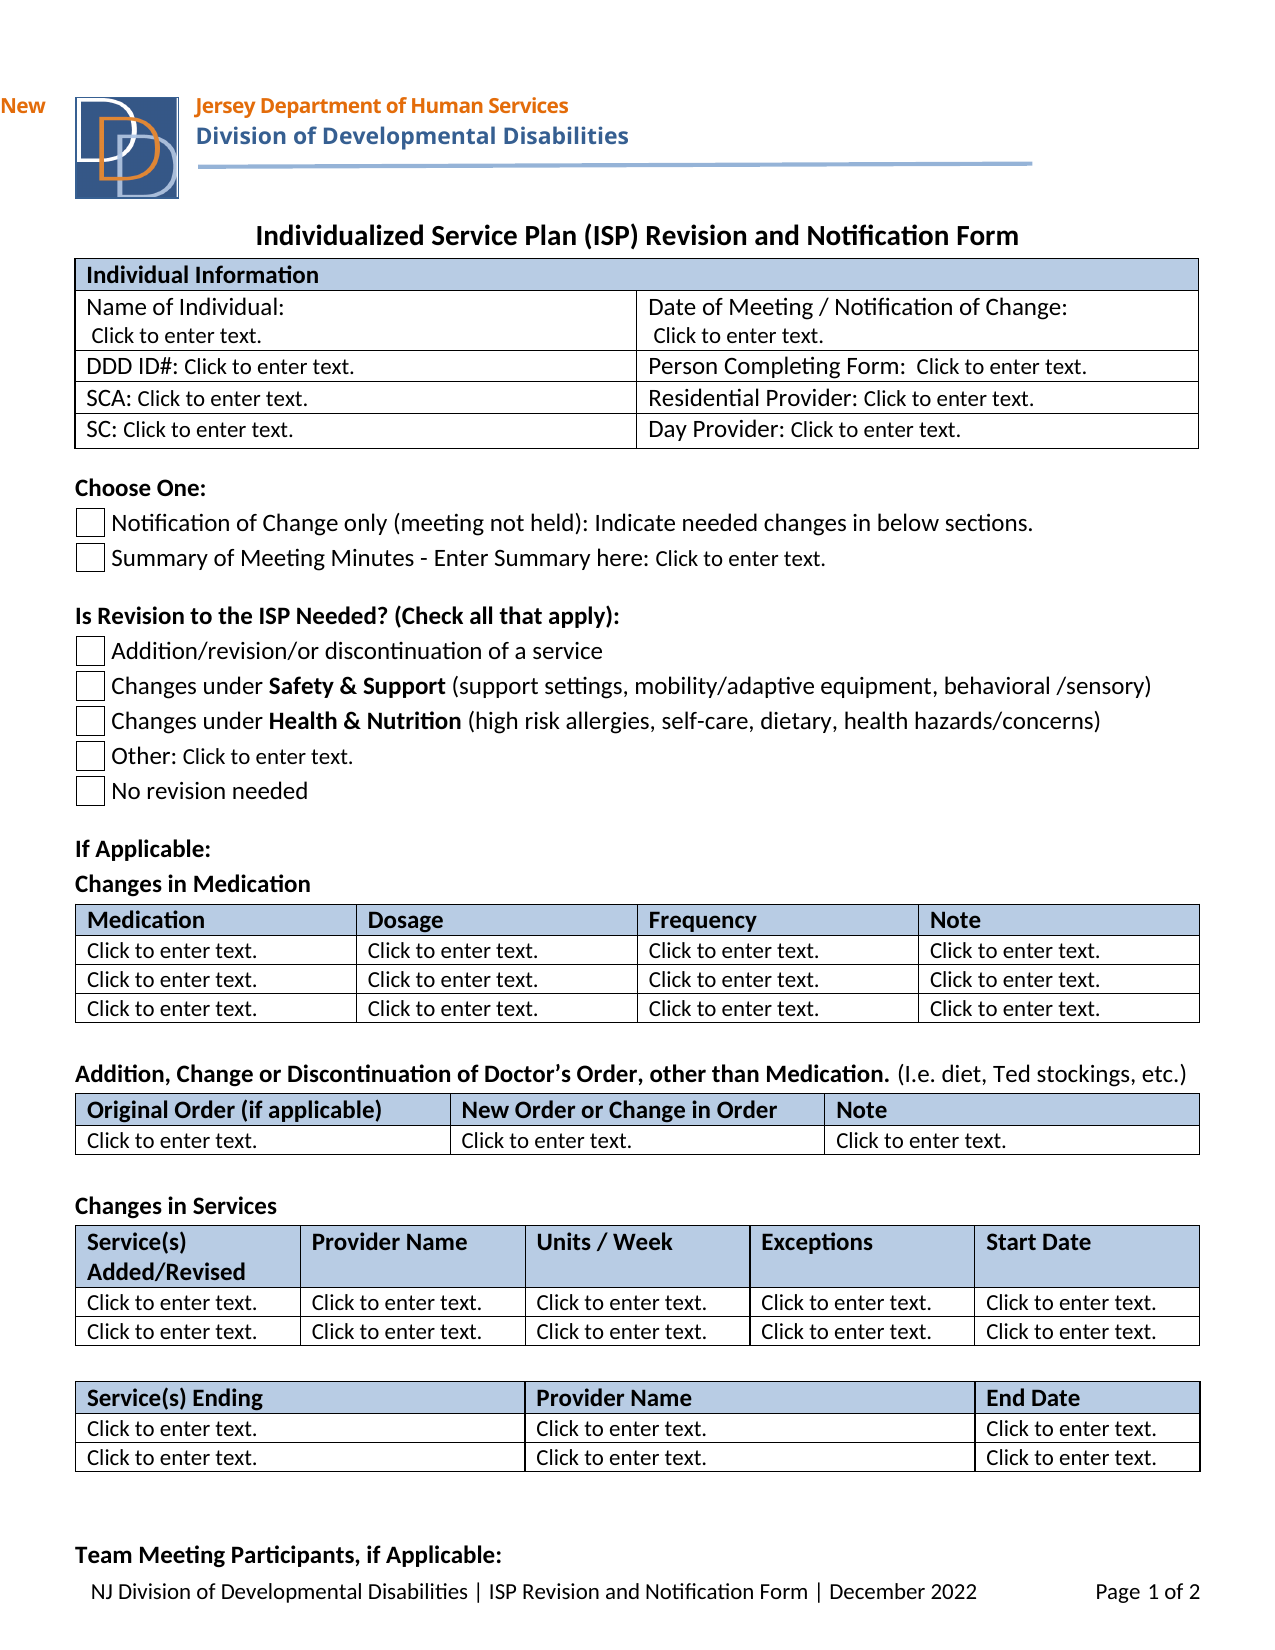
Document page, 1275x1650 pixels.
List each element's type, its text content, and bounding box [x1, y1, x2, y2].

table_cell SC: [76, 414, 636, 447]
table_header Exceptions [751, 1226, 974, 1287]
table_cell [76, 1126, 450, 1154]
table_header Frequency [638, 905, 918, 935]
table_header End Date [976, 1382, 1199, 1413]
table_cell [919, 936, 1199, 964]
table_cell [526, 1414, 974, 1442]
text Changes under Safety & Support (support settings, mobility/adaptive equipment, behavioral /sensory) [75, 670, 1200, 701]
table_header Note [825, 1094, 1199, 1125]
table_header Dosage [357, 905, 637, 935]
text Changes under Health & Nutrition (high risk allergies, self-care, dietary, health hazards/concerns) [75, 705, 1200, 736]
table_cell Day Provider: [637, 414, 1198, 447]
text Division of Developmental Disabilities [179, 120, 1200, 151]
table_cell [976, 1414, 1199, 1442]
table_cell [451, 1126, 824, 1154]
text Team Meeting Participants, if Applicable: [75, 1539, 1200, 1570]
table_cell [638, 965, 918, 993]
text Individualized Service Plan (ISP) Revision and Notification Form [75, 217, 1200, 253]
table_cell [76, 994, 356, 1022]
table_cell [526, 1317, 749, 1345]
table_cell [751, 1317, 974, 1345]
table_header Provider Name [526, 1382, 974, 1413]
text Other: [75, 740, 1200, 771]
table_cell Name of Individual: [76, 291, 636, 349]
table_cell [975, 1317, 1199, 1345]
text Changes in Medication [75, 868, 1200, 899]
text Addition/revision/or discontinuation of a service [75, 635, 1200, 666]
table_cell Residential Provider: [637, 382, 1198, 413]
table_cell [976, 1443, 1199, 1471]
picture [77, 98, 177, 197]
table_cell [357, 994, 637, 1022]
table_cell SCA: [76, 382, 636, 413]
table_cell [76, 936, 356, 964]
table_cell Person Completing Form: [637, 351, 1198, 381]
table_header Service(s) Added/Revised [76, 1226, 300, 1287]
table_cell [975, 1288, 1199, 1316]
table_cell [76, 1288, 300, 1316]
table_header Service(s) Ending [76, 1382, 524, 1413]
table_cell [76, 965, 356, 993]
text No revision needed [75, 775, 1200, 806]
table_header New Order or Change in Order [451, 1094, 824, 1125]
text New Jersey Department of Human Services [0, 92, 1200, 120]
table_cell [638, 994, 918, 1022]
table_cell Date of Meeting / Notification of Change: [637, 291, 1198, 349]
table_cell [919, 994, 1199, 1022]
table_header Medication [76, 905, 356, 935]
table_cell [825, 1126, 1199, 1154]
table_header Provider Name [301, 1226, 525, 1287]
table_cell [357, 965, 637, 993]
table_cell [638, 936, 918, 964]
table_header Start Date [975, 1226, 1199, 1287]
text If Applicable: [75, 833, 1200, 864]
table_header Note [919, 905, 1199, 935]
table_cell [76, 1414, 524, 1442]
table_cell [76, 1317, 300, 1345]
table_header Original Order (if applicable) [76, 1094, 450, 1125]
text Summary of Meeting Minutes - Enter Summary here: [75, 542, 1200, 572]
text Choose One: [75, 472, 1200, 502]
table_cell [526, 1288, 749, 1316]
table_header Units / Week [526, 1226, 749, 1287]
text Notification of Change only (meeting not held): Indicate needed changes in below sections. [75, 507, 1200, 537]
text Addition, Change or Discontinuation of Doctor’s Order, other than Medication. (I.e. diet, Ted stockings, etc.) [75, 1058, 1200, 1089]
table_cell [526, 1443, 974, 1471]
table_cell DDD ID#: [76, 351, 636, 381]
text Changes in Services [75, 1190, 1200, 1221]
table_cell [357, 936, 637, 964]
table_cell [301, 1317, 525, 1345]
table_cell [919, 965, 1199, 993]
table_cell [301, 1288, 525, 1316]
table_header Individual Information [76, 259, 1198, 290]
table_cell [76, 1443, 524, 1471]
text Is Revision to the ISP Needed? (Check all that apply): [75, 600, 1200, 631]
table_cell [751, 1288, 974, 1316]
